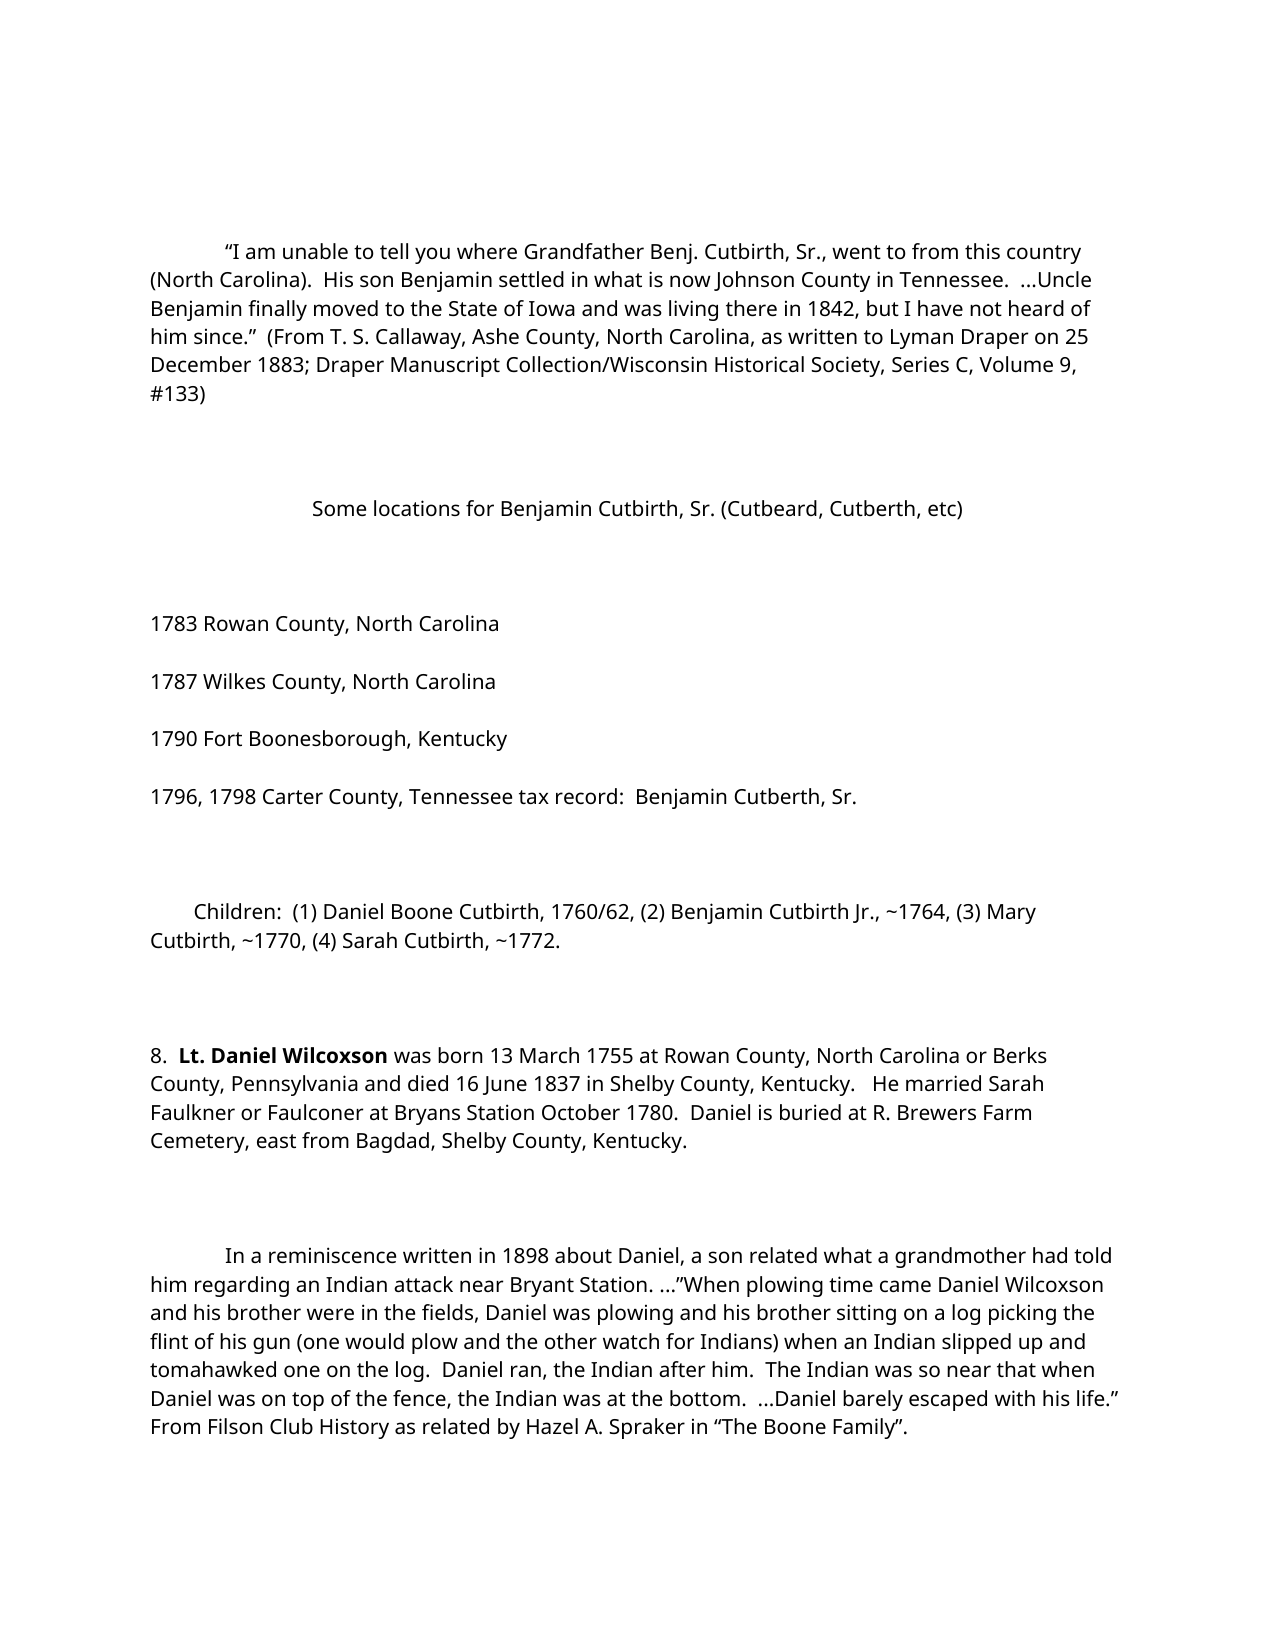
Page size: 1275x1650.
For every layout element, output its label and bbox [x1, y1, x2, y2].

table_header [150, 150, 1125, 1470]
